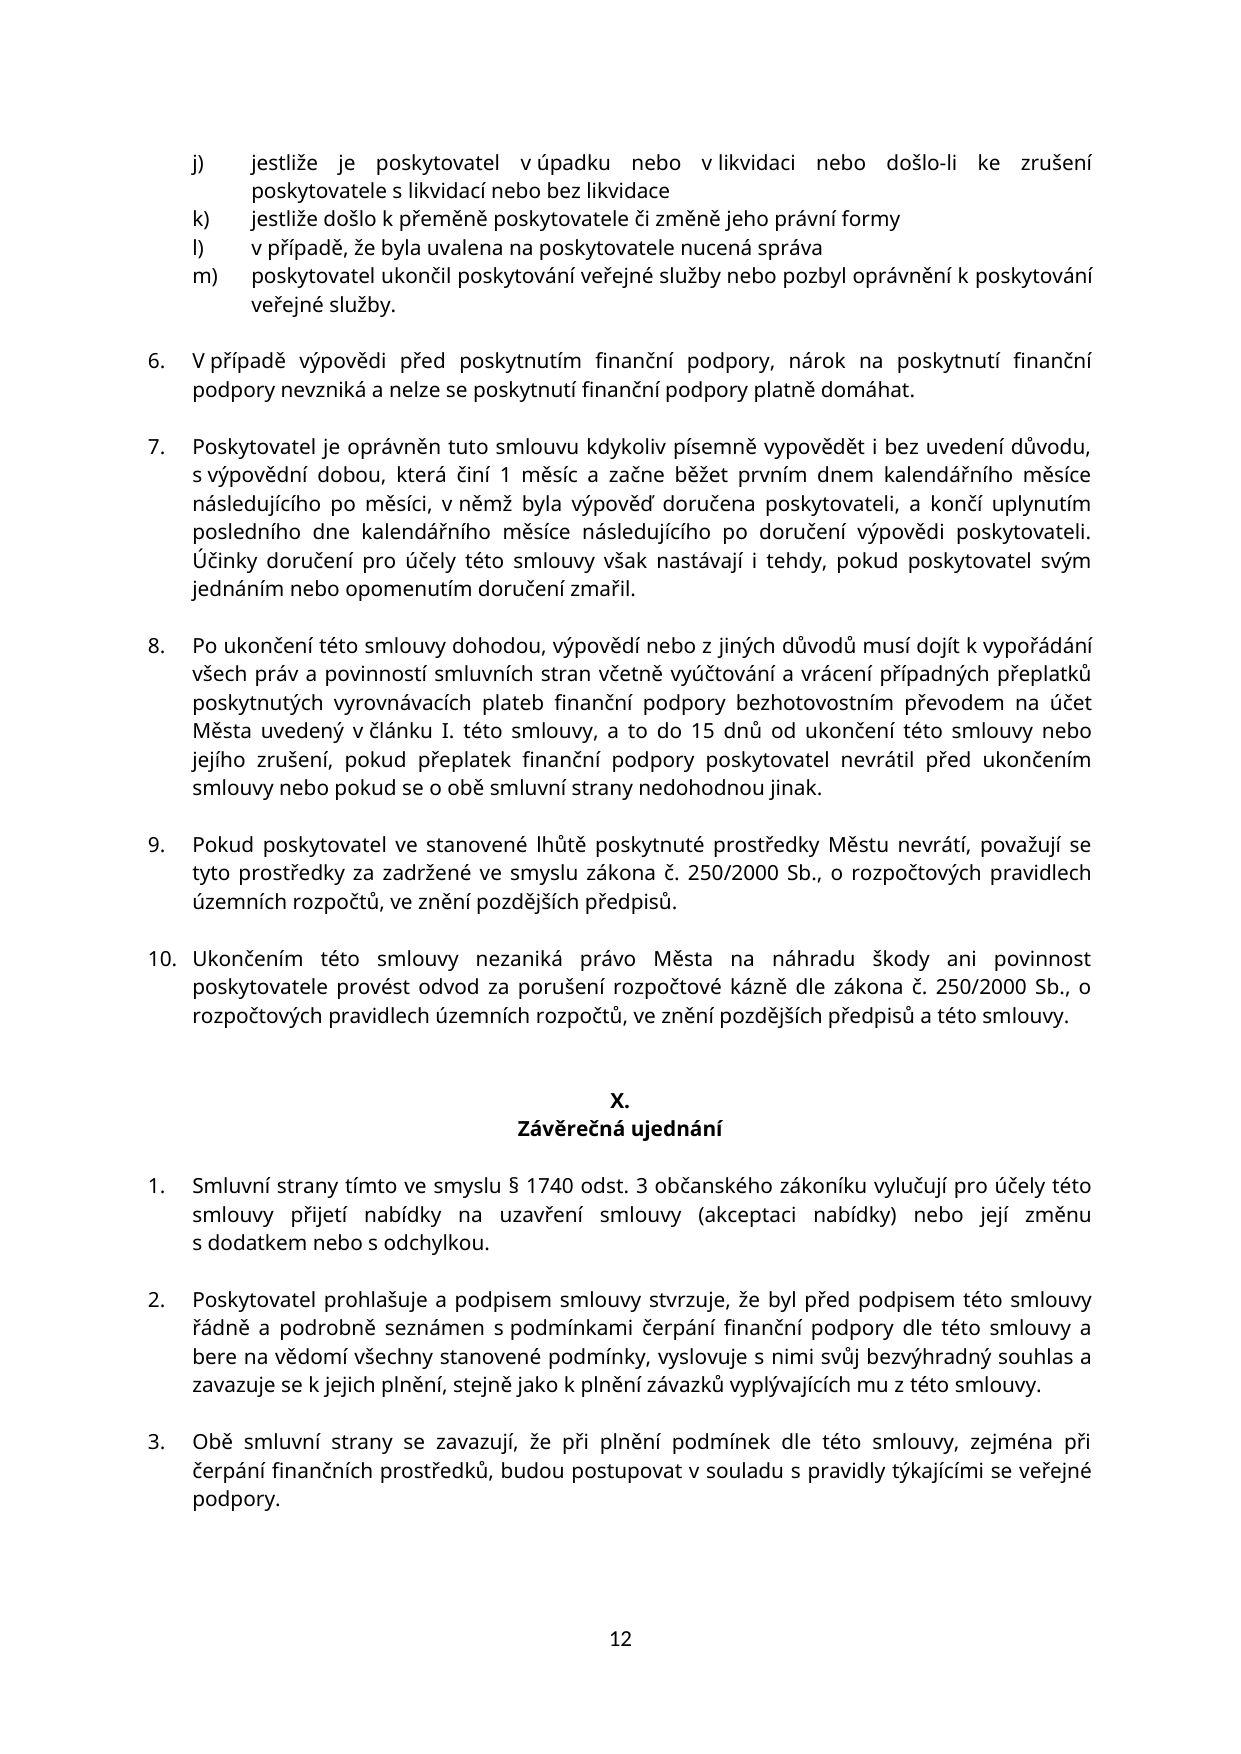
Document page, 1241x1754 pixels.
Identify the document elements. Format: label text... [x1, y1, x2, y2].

list Pokud poskytovatel ve stanovené lhůtě poskytnuté prostředky Městu nevrátí, považují se tyto prostředky za zadržené ve smyslu zákona č. 250/2000 Sb., o rozpočtových pravidlech územních rozpočtů, ve znění pozdějších předpisů. [148, 830, 1093, 915]
list Poskytovatel je oprávněn tuto smlouvu kdykoliv písemně vypovědět i bez uvedení důvodu, s výpovědní dobou, která činí 1 měsíc a začne běžet prvním dnem kalendářního měsíce následujícího po měsíci, v němž byla výpověď doručena poskytovateli, a končí uplynutím posledního dne kalendářního měsíce následujícího po doručení výpovědi poskytovateli. Účinky doručení pro účely této smlouvy však nastávají i tehdy, pokud poskytovatel svým jednáním nebo opomenutím doručení zmařil. [148, 432, 1093, 603]
list poskytovatel ukončil poskytování veřejné služby nebo pozbyl oprávnění k poskytování veřejné služby. [192, 261, 1093, 318]
list Obě smluvní strany se zavazují, že při plnění podmínek dle této smlouvy, zejména při čerpání finančních prostředků, budou postupovat v souladu s pravidly týkajícími se veřejné podpory. [148, 1427, 1093, 1513]
list Smluvní strany tímto ve smyslu § 1740 odst. 3 občanského zákoníku vylučují pro účely této smlouvy přijetí nabídky na uzavření smlouvy (akceptaci nabídky) nebo její změnu s dodatkem nebo s odchylkou. [148, 1171, 1093, 1257]
list jestliže je poskytovatel v úpadku nebo v likvidaci nebo došlo-li ke zrušení poskytovatele s likvidací nebo bez likvidace [192, 148, 1093, 204]
text Závěrečná ujednání [148, 1114, 1093, 1143]
list Poskytovatel prohlašuje a podpisem smlouvy stvrzuje, že byl před podpisem této smlouvy řádně a podrobně seznámen s podmínkami čerpání finanční podpory dle této smlouvy a bere na vědomí všechny stanovené podmínky, vyslovuje s nimi svůj bezvýhradný souhlas a zavazuje se k jejich plnění, stejně jako k plnění závazků vyplývajících mu z této smlouvy. [148, 1285, 1093, 1399]
list Po ukončení této smlouvy dohodou, výpovědí nebo z jiných důvodů musí dojít k vypořádání všech práv a povinností smluvních stran včetně vyúčtování a vrácení případných přeplatků poskytnutých vyrovnávacích plateb finanční podpory bezhotovostním převodem na účet Města uvedený v článku I. této smlouvy, a to do 15 dnů od ukončení této smlouvy nebo jejího zrušení, pokud přeplatek finanční podpory poskytovatel nevrátil před ukončením smlouvy nebo pokud se o obě smluvní strany nedohodnou jinak. [148, 631, 1093, 802]
text X. [148, 1086, 1093, 1114]
list Ukončením této smlouvy nezaniká právo Města na náhradu škody ani povinnost poskytovatele provést odvod za porušení rozpočtové kázně dle zákona č. 250/2000 Sb., o rozpočtových pravidlech územních rozpočtů, ve znění pozdějších předpisů a této smlouvy. [148, 944, 1093, 1029]
list v případě, že byla uvalena na poskytovatele nucená správa [192, 233, 1093, 261]
list V případě výpovědi před poskytnutím finanční podpory, nárok na poskytnutí finanční podpory nevzniká a nelze se poskytnutí finanční podpory platně domáhat. [148, 347, 1093, 403]
list jestliže došlo k přeměně poskytovatele či změně jeho právní formy [192, 204, 1093, 233]
